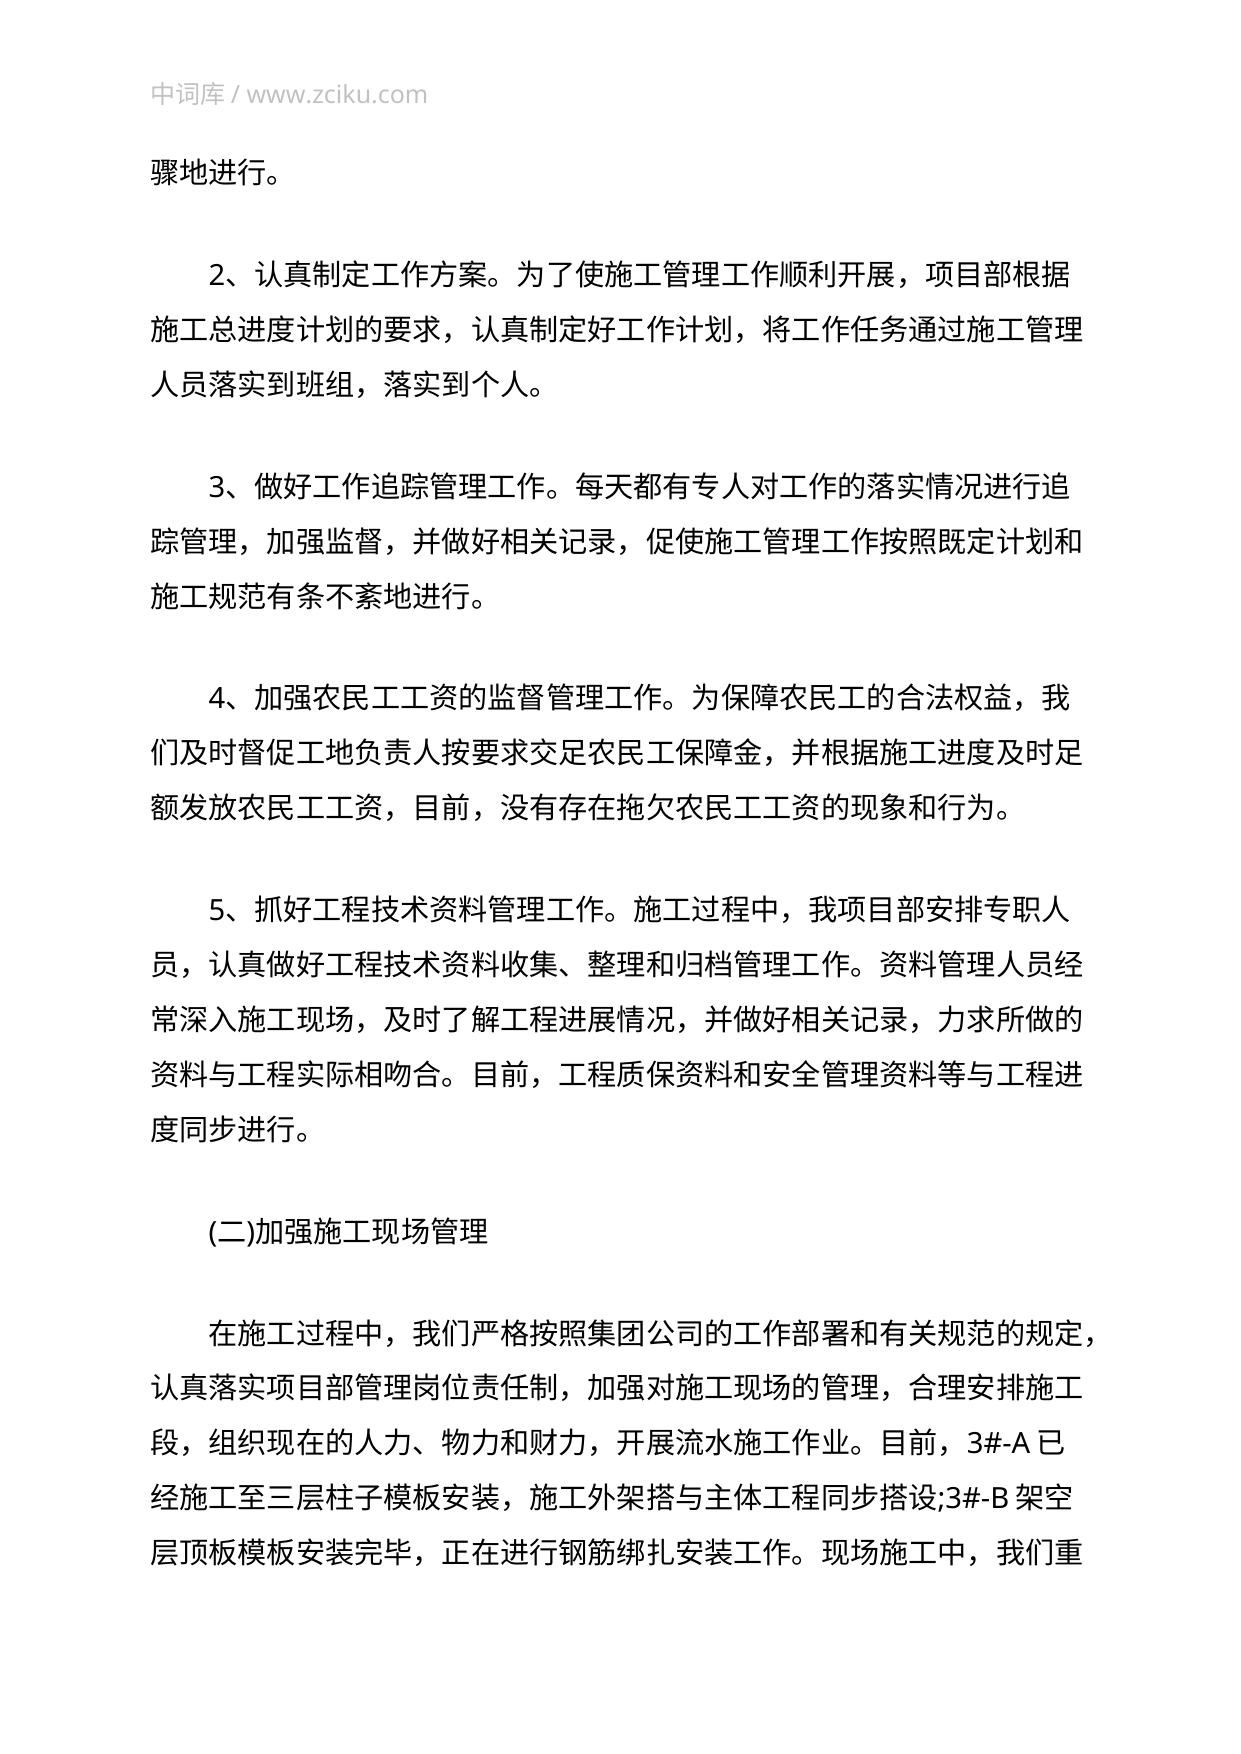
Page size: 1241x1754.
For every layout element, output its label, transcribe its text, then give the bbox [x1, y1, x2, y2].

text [150, 1310, 1090, 1572]
text 4、加强农民工工资的监督管理工作。为保障农民工的合法权益，我们及时督促工地负责人按要求交足农民工保障金，并根据施工进度及时足额发放农民工工资，目前，没有存在拖欠农民工工资的现象和行为。 [150, 675, 1090, 827]
text 2、认真制定工作方案。为了使施工管理工作顺利开展，项目部根据施工总进度计划的要求，认真制定好工作计划，将工作任务通过施工管理人员落实到班组，落实到个人。 [150, 252, 1090, 404]
text (二)加强施工现场管理 [150, 1208, 1090, 1251]
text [150, 150, 1090, 192]
text 5、抓好工程技术资料管理工作。施工过程中，我项目部安排专职人员，认真做好工程技术资料收集、整理和归档管理工作。资料管理人员经常深入施工现场，及时了解工程进展情况，并做好相关记录，力求所做的资料与工程实际相吻合。目前，工程质保资料和安全管理资料等与工程进度同步进行。 [150, 887, 1090, 1149]
text 3、做好工作追踪管理工作。每天都有专人对工作的落实情况进行追踪管理，加强监督，并做好相关记录，促使施工管理工作按照既定计划和施工规范有条不紊地进行。 [150, 463, 1090, 616]
